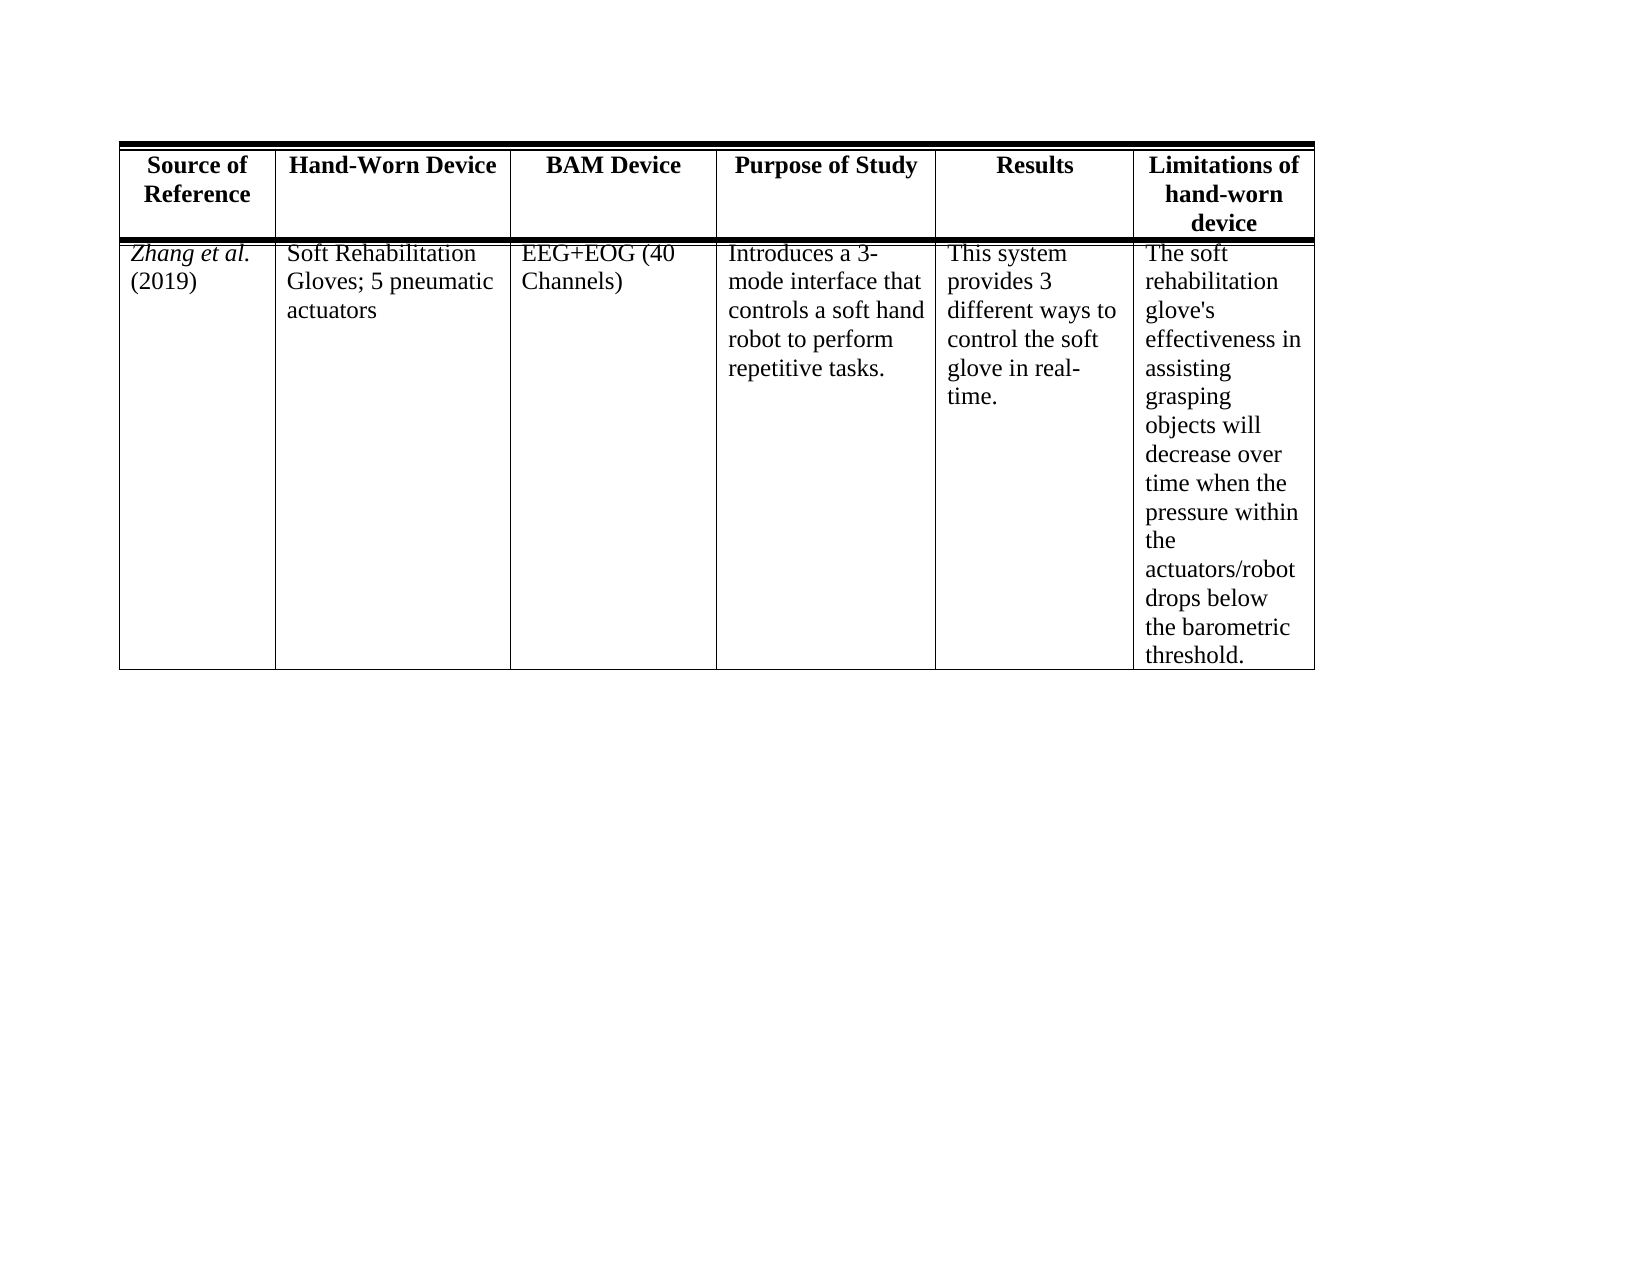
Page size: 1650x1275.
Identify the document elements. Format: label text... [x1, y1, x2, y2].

table_cell This system provides 3 different ways to control the soft glove in real-time. [936, 246, 1133, 669]
table_header Hand-Worn Device [276, 151, 510, 237]
table_cell The soft rehabilitation glove's effectiveness in assisting grasping objects will decrease over time when the pressure within the actuators/robot drops below the barometric threshold. [1134, 246, 1314, 669]
table_header Purpose of Study [717, 151, 935, 237]
table_header Source of Reference [120, 151, 275, 237]
table_cell Introduces a 3-mode interface that controls a soft hand robot to perform repetitive tasks. [717, 246, 935, 669]
table_cell Soft Rehabilitation Gloves; 5 pneumatic actuators [276, 246, 510, 669]
table_cell Zhang et al. (2019) [120, 246, 275, 669]
table_header BAM Device [511, 151, 716, 237]
table_cell EEG+EOG (40 Channels) [511, 246, 716, 669]
table_header Results [936, 151, 1133, 237]
table_header Limitations of hand-worn device [1134, 151, 1314, 237]
